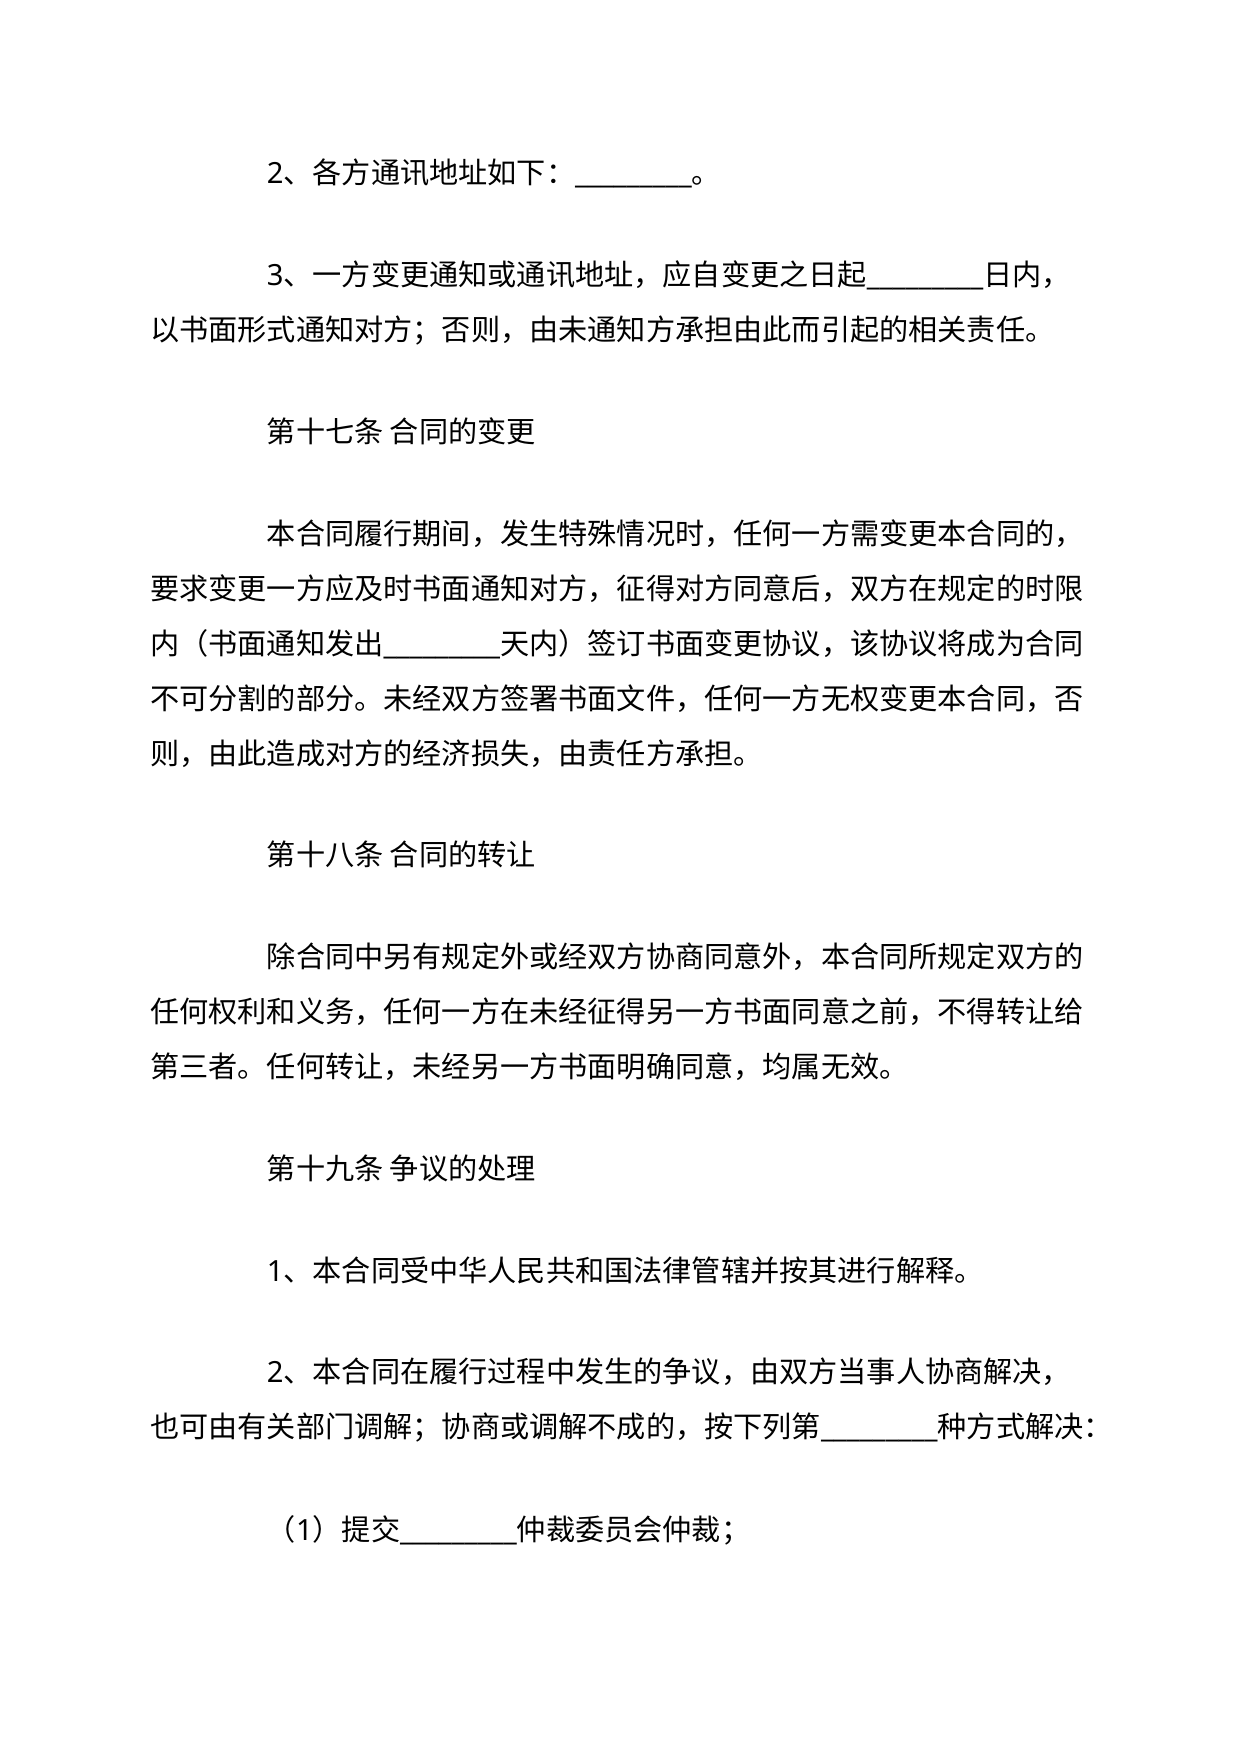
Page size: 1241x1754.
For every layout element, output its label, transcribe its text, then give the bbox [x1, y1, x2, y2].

text 1、本合同受中华人民共和国法律管辖并按其进行解释。 [150, 1247, 1090, 1289]
text 第十八条 合同的转让 [150, 832, 1090, 874]
text 2、本合同在履行过程中发生的争议，由双方当事人协商解决，也可由有关部门调解；协商或调解不成的，按下列第_________种方式解决： [150, 1349, 1090, 1446]
text 第十七条 合同的变更 [150, 409, 1090, 451]
text 本合同履行期间，发生特殊情况时，任何一方需变更本合同的，要求变更一方应及时书面通知对方，征得对方同意后，双方在规定的时限内（书面通知发出_________天内）签订书面变更协议，该协议将成为合同不可分割的部分。未经双方签署书面文件，任何一方无权变更本合同，否则，由此造成对方的经济损失，由责任方承担。 [150, 511, 1090, 772]
text （1）提交_________仲裁委员会仲裁； [150, 1506, 1090, 1548]
text 3、一方变更通知或通讯地址，应自变更之日起_________日内，以书面形式通知对方；否则，由未通知方承担由此而引起的相关责任。 [150, 252, 1090, 349]
text 2、各方通讯地址如下：_________。 [150, 150, 1090, 192]
text 第十九条 争议的处理 [150, 1145, 1090, 1188]
text 除合同中另有规定外或经双方协商同意外，本合同所规定双方的任何权利和义务，任何一方在未经征得另一方书面同意之前，不得转让给第三者。任何转让，未经另一方书面明确同意，均属无效。 [150, 934, 1090, 1086]
